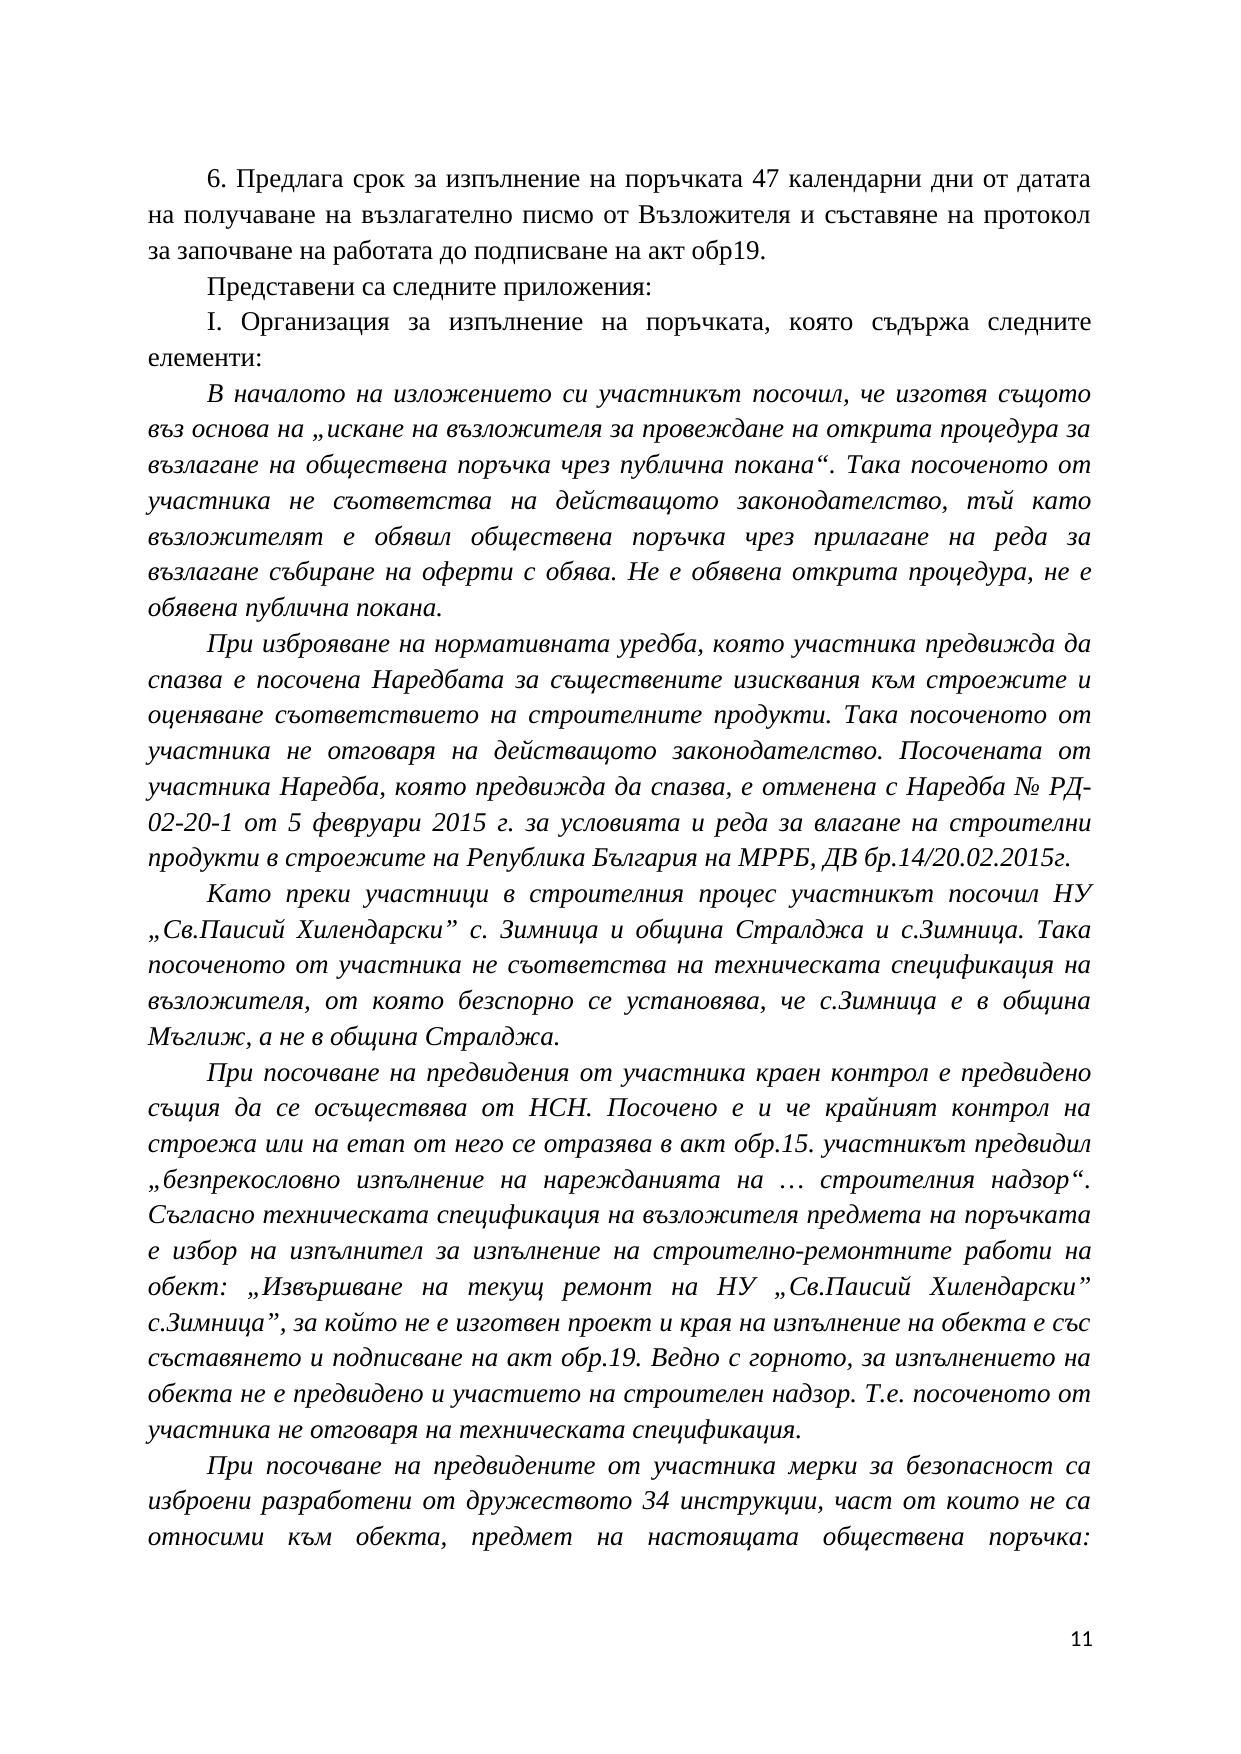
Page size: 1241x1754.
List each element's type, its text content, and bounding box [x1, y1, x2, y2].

text При посочване на предвидения от участника краен контрол е предвидено същия да се осъществява от НСН. Посочено е и че крайният контрол на строежа или на етап от него се отразява в акт обр.15. участникът предвидил „безпрекословно изпълнение на нарежданията на … строителния надзор“. Съгласно техническата спецификация на възложителя предмета на поръчката е избор на изпълнител за изпълнение на строително-ремонтните работи на обект: „Извършване на текущ ремонт на НУ „Св.Паисий Хилендарски” с.Зимница”, за който не е изготвен проект и края на изпълнение на обекта е със съставянето и подписване на акт обр.19. Ведно с горното, за изпълнението на обекта не е предвидено и участието на строителен надзор. Т.е. посоченото от участника не отговаря на техническата спецификация. [148, 1056, 1093, 1444]
text 6. Предлага срок за изпълнение на поръчката 47 календарни дни от датата на получаване на възлагателно писмо от Възложителя и съставяне на протокол за започване на работата до подписване на акт обр19. [148, 162, 1093, 265]
text Представени са следните приложения: [148, 270, 1093, 301]
text В началото на изложението си участникът посочил, че изготвя същото въз основа на „искане на възложителя за провеждане на открита процедура за възлагане на обществена поръчка чрез публична покана“. Така посоченото от участника не съответства на действащото законодателство, тъй като възложителят е обявил обществена поръчка чрез прилагане на реда за възлагане събиране на оферти с обява. Не е обявена открита процедура, не е обявена публична покана. [148, 377, 1093, 622]
text Като преки участници в строителния процес участникът посочил НУ „Св.Паисий Хилендарски” с. Зимница и община Стралджа и с.Зимница. Така посоченото от участника не съответства на техническата спецификация на възложителя, от която безспорно се установява, че с.Зимница е в община Мъглиж, а не в община Стралджа. [148, 877, 1093, 1051]
text І. Организация за изпълнение на поръчката, която съдържа следните елементи: [148, 305, 1093, 372]
text При изброяване на нормативната уредба, която участника предвижда да спазва е посочена Наредбата за съществените изисквания към строежите и оценяване съответствието на строителните продукти. Така посоченото от участника не отговаря на действащото законодателство. Посочената от участника Наредба, която предвижда да спазва, е отменена с Наредба № РД-02-20-1 от 5 февруари 2015 г. за условията и реда за влагане на строителни продукти в строежите на Република България на МРРБ, ДВ бр.14/20.02.2015г. [148, 627, 1093, 872]
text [148, 1449, 1093, 1551]
